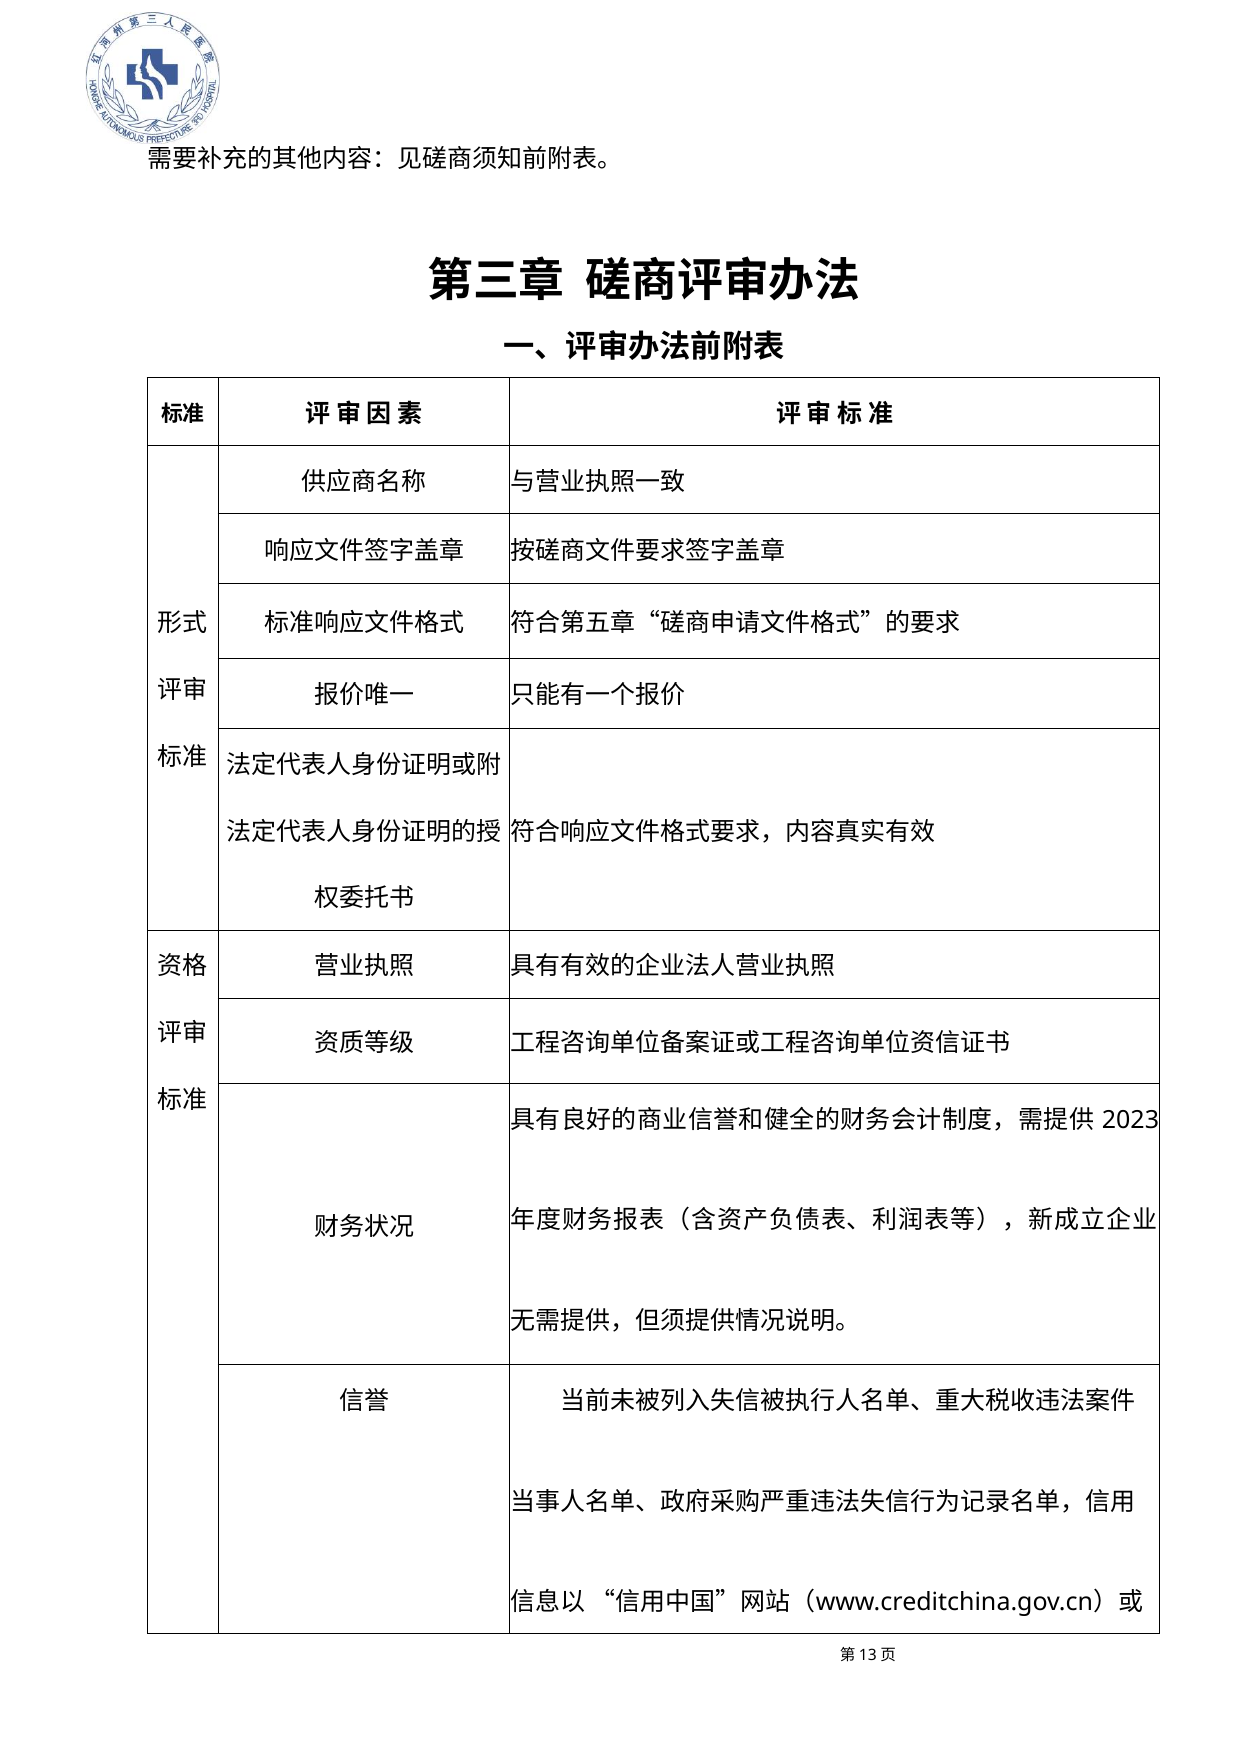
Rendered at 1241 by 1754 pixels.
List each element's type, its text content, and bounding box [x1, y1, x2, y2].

table_cell 营业执照 [219, 931, 509, 997]
table_cell 法定代表人身份证明或附法定代表人身份证明的授权委托书 [219, 729, 509, 929]
table_cell 报价唯一 [219, 659, 509, 728]
table_cell 财务状况 [219, 1084, 509, 1364]
table_cell 资质等级 [219, 999, 509, 1083]
table_cell 具有有效的企业法人营业执照 [510, 931, 1159, 997]
table_cell 只能有一个报价 [510, 659, 1159, 728]
table_cell 标准响应文件格式 [219, 584, 509, 657]
table_header 评 审 标 准 [510, 378, 1159, 445]
picture [85, 12, 220, 144]
table_cell 响应文件签字盖章 [219, 514, 509, 583]
table_cell 符合响应文件格式要求，内容真实有效 [510, 729, 1159, 929]
table_cell 工程咨询单位备案证或工程咨询单位资信证书 [510, 999, 1159, 1083]
table_cell 按磋商文件要求签字盖章 [510, 514, 1159, 583]
table_cell 信誉 [219, 1365, 509, 1633]
table_cell 供应商名称 [219, 446, 509, 513]
table_cell 资格 评审 标准 [148, 931, 218, 1633]
table_header 标准 [148, 378, 218, 445]
text 第三章 磋商评审办法 [148, 243, 1140, 310]
table_cell 符合第五章“磋商申请文件格式”的要求 [510, 584, 1159, 657]
text 需要补充的其他内容：见磋商须知前附表。 [148, 131, 1140, 176]
table_cell 形式 评审 标准 [148, 446, 218, 929]
table_cell 与营业执照一致 [510, 446, 1159, 513]
text 一、评审办法前附表 [148, 310, 1140, 377]
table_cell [510, 1365, 1159, 1633]
table_cell 具有良好的商业信誉和健全的财务会计制度，需提供2023年度财务报表（含资产负债表、利润表等），新成立企业无需提供，但须提供情况说明。 [510, 1084, 1159, 1364]
table_header 评 审 因 素 [219, 378, 509, 445]
